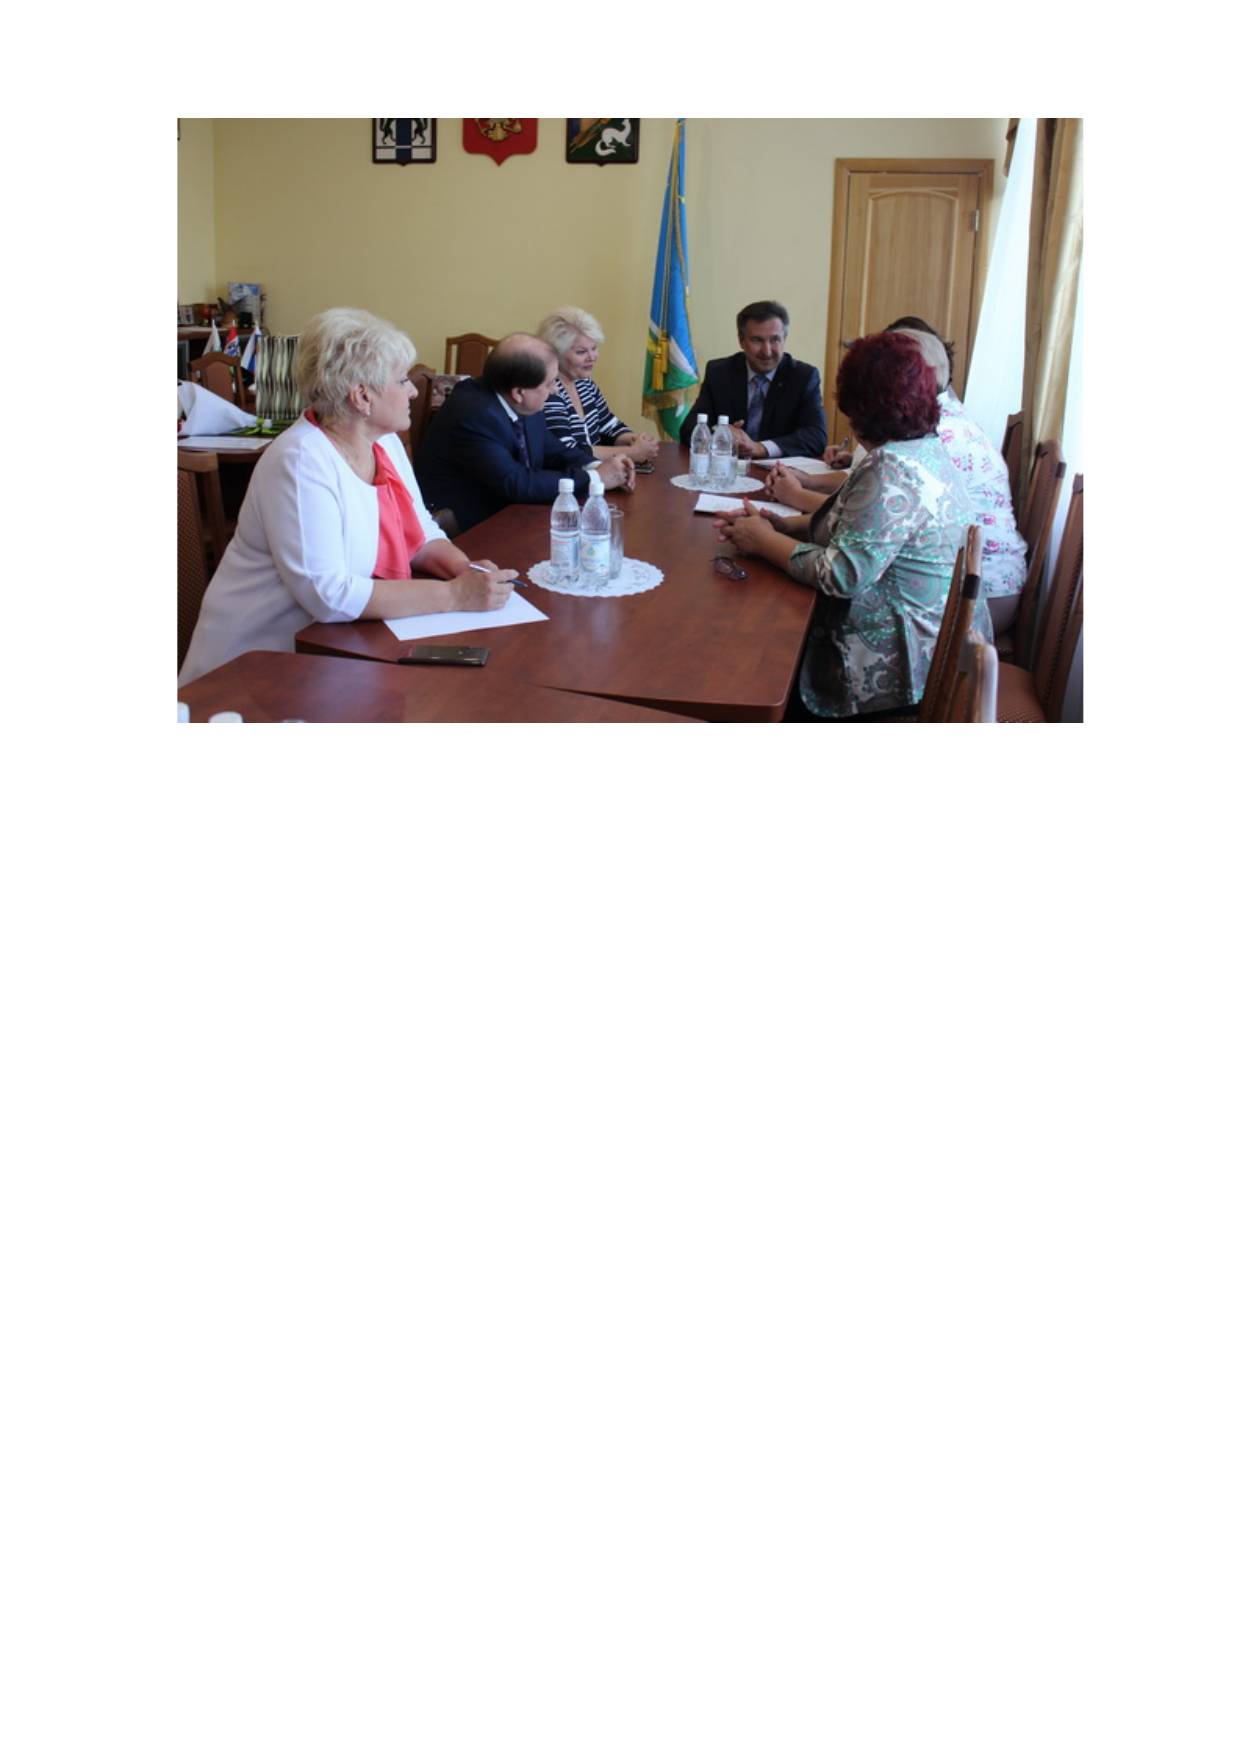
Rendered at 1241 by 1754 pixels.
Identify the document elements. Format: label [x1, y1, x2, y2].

picture [177, 118, 1084, 723]
